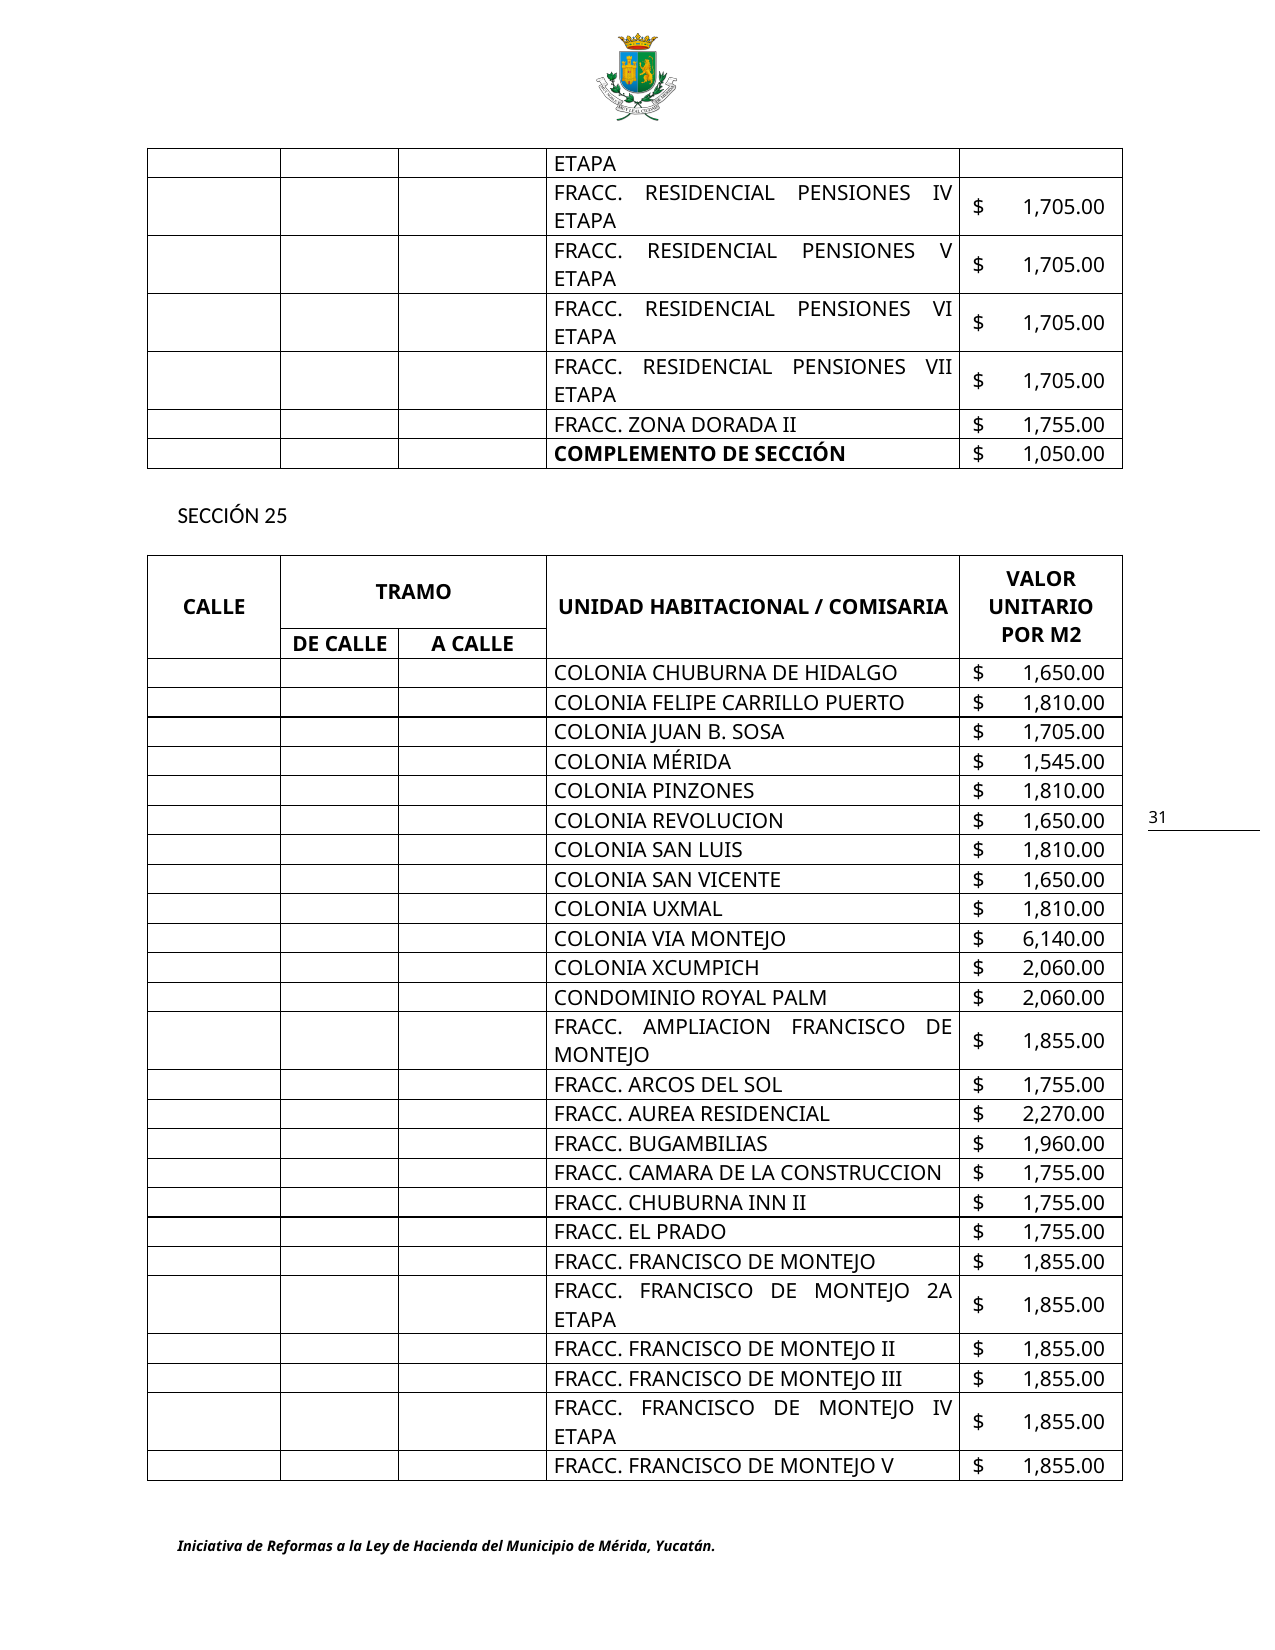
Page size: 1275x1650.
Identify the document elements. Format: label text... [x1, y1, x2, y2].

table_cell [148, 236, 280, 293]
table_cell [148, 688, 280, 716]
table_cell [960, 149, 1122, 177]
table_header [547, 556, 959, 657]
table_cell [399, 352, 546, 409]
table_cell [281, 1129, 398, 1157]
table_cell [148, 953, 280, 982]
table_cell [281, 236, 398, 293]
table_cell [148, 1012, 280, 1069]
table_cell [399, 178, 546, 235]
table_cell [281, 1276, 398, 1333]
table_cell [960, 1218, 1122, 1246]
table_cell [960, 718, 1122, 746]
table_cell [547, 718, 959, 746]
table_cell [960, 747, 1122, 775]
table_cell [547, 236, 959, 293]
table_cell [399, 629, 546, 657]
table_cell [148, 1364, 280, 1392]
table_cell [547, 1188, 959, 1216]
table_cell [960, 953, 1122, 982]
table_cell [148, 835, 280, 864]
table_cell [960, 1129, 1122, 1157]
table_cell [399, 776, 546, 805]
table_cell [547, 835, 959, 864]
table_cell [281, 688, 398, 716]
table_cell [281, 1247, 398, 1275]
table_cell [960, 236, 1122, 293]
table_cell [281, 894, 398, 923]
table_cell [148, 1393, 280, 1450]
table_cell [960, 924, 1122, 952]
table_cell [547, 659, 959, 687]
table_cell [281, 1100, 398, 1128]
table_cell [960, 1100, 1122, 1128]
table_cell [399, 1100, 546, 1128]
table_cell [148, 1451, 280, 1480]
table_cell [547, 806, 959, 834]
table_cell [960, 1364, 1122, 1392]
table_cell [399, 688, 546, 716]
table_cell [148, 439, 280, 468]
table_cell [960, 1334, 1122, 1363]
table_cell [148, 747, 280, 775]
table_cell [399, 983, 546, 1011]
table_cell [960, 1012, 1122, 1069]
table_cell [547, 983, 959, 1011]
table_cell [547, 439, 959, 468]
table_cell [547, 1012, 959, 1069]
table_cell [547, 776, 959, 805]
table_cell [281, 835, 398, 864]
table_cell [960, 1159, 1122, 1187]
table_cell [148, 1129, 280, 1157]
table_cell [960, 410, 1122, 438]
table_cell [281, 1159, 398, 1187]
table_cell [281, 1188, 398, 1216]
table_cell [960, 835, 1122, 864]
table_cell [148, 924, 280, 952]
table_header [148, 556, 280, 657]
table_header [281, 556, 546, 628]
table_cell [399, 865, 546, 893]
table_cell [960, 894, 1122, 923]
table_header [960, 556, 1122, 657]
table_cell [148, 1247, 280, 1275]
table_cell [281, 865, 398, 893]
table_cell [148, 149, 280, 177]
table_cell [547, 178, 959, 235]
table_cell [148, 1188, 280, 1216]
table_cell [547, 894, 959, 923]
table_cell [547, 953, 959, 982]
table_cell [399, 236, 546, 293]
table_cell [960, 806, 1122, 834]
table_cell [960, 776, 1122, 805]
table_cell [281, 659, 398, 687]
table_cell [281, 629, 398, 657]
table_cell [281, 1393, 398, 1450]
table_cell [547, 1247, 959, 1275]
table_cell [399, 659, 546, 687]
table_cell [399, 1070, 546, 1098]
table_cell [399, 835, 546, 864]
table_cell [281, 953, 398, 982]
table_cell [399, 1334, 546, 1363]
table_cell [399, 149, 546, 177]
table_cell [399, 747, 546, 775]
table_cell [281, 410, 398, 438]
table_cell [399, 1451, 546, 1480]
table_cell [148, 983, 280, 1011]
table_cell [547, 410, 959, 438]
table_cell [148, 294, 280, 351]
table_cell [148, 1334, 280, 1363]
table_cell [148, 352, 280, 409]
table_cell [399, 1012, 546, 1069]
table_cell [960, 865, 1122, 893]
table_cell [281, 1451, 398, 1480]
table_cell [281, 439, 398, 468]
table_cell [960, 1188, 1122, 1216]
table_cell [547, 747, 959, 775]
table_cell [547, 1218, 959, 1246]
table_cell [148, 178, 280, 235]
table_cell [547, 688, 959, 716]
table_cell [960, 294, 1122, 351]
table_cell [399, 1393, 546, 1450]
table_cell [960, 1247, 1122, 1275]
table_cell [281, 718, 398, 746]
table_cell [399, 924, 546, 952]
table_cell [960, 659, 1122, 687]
picture [595, 33, 678, 124]
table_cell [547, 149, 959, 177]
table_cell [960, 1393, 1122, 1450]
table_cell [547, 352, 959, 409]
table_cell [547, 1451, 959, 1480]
text SECCIÓN 25 [177, 501, 1098, 529]
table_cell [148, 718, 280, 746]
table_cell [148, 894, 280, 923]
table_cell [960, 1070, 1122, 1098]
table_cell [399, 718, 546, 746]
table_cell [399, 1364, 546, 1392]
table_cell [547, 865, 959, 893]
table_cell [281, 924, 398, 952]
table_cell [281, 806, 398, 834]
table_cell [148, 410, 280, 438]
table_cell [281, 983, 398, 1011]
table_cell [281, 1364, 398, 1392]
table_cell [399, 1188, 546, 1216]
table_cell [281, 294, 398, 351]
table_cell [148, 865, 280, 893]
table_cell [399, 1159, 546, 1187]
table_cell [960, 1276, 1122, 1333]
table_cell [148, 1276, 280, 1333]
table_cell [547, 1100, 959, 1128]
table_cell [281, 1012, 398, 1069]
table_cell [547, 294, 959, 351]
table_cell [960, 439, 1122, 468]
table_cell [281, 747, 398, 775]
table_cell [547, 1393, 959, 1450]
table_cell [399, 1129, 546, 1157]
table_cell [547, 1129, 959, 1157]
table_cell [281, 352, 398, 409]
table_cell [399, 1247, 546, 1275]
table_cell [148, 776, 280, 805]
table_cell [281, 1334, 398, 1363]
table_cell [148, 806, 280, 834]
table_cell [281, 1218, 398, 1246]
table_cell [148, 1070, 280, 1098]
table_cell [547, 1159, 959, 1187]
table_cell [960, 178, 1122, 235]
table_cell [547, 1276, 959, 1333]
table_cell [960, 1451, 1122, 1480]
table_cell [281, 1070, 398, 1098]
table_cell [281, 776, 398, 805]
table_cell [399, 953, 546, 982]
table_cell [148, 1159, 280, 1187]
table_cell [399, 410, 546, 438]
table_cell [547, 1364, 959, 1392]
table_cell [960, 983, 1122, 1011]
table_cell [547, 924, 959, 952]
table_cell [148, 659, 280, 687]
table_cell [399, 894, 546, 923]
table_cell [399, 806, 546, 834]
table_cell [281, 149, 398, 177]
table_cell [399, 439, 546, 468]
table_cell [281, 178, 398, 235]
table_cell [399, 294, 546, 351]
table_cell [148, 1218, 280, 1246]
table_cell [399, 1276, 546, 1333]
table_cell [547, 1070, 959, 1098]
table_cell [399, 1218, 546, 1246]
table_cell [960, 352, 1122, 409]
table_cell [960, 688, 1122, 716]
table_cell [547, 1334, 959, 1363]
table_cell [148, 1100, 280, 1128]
